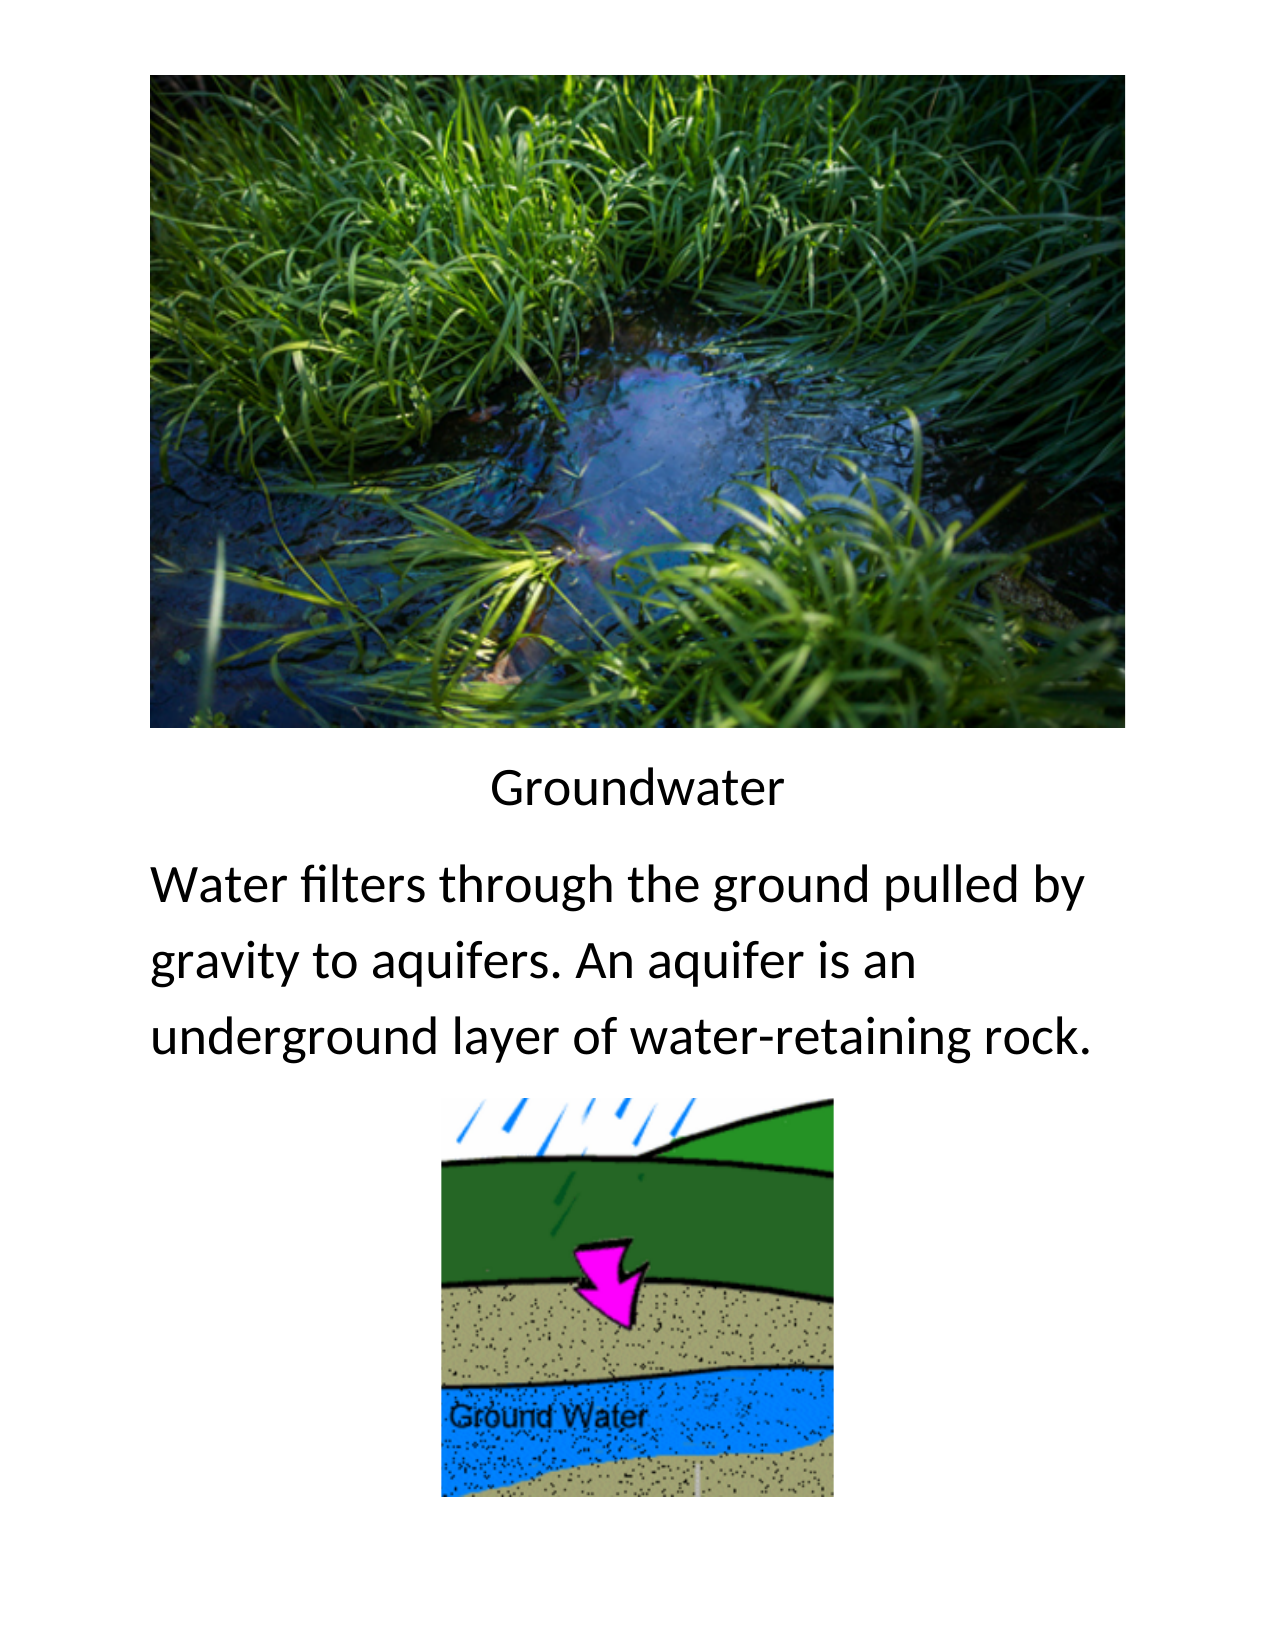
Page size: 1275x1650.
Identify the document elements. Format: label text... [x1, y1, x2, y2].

picture [150, 75, 1125, 728]
text Groundwater [150, 753, 1125, 819]
picture [441, 1098, 834, 1497]
text Water filters through the ground pulled by gravity to aquifers. An aquifer is an underground layer of water-retaining rock. [150, 849, 1125, 1068]
